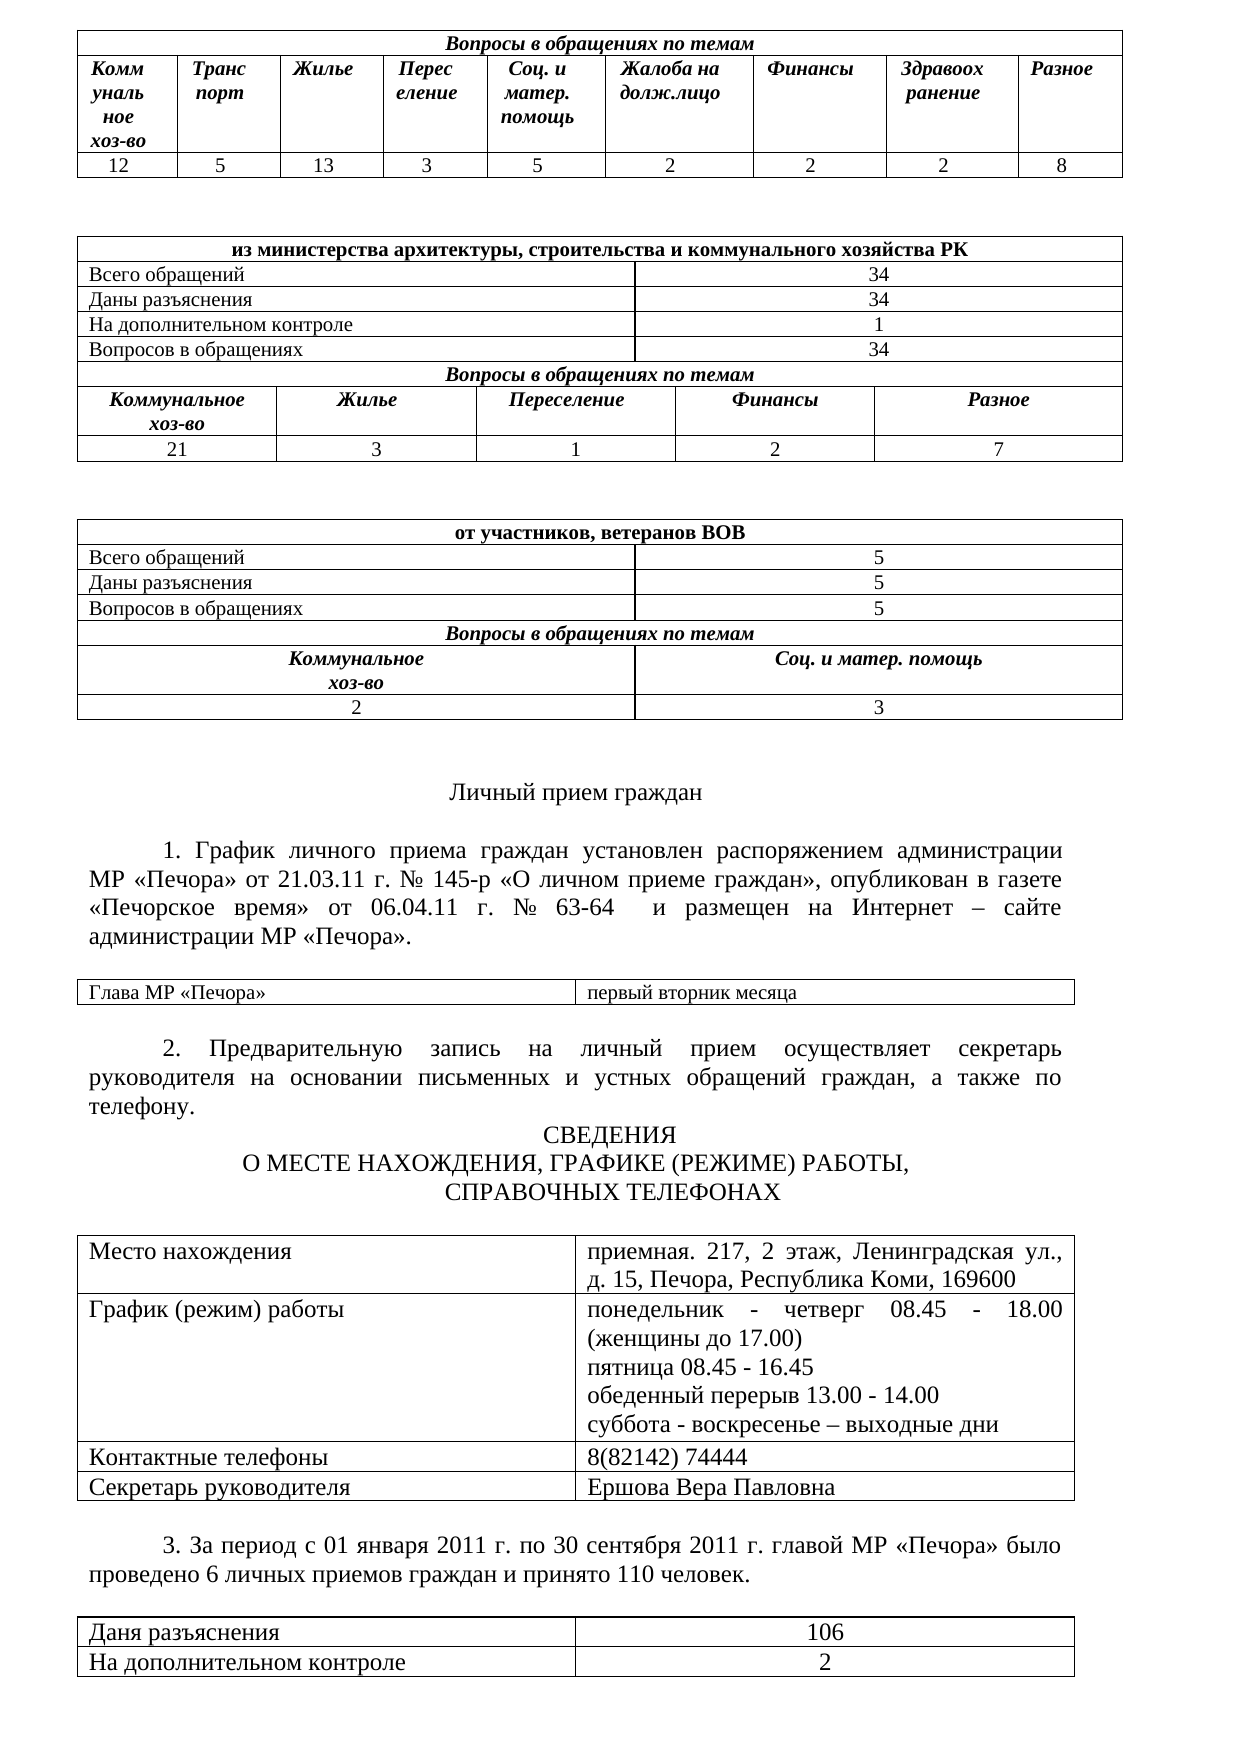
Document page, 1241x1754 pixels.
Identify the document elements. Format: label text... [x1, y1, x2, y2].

table_cell График (режим) работы [78, 1294, 575, 1441]
table_cell 5 [488, 153, 605, 177]
table_cell 13 [281, 153, 383, 177]
table_cell Вопросов в обращениях [78, 595, 634, 619]
table_cell Здравоохранение [887, 56, 1018, 152]
table_cell 3 [277, 436, 476, 461]
text СВЕДЕНИЯ О МЕСТЕ НАХОЖДЕНИЯ, ГРАФИКЕ (РЕЖИМЕ) РАБОТЫ, [89, 1120, 1063, 1177]
table_cell Коммунальное хоз-во [78, 646, 634, 694]
table_cell 2 [887, 153, 1018, 177]
table_cell 21 [78, 436, 276, 461]
table_cell Вопросы в обращениях по темам [78, 621, 1122, 644]
table_cell 5 [636, 545, 1122, 569]
table_cell Финансы [754, 56, 886, 152]
table_cell 3 [384, 153, 487, 177]
table_cell Вопросы в обращениях по темам [78, 31, 1122, 55]
table_cell Жалоба на долж.лицо [606, 56, 753, 152]
table_cell Контактные телефоны [78, 1442, 575, 1471]
table_cell Вопросы в обращениях по темам [78, 362, 1122, 386]
text 3. За период с 01 января 2011 г. по 30 сентября 2011 г. главой МР «Печора» было проведено 6 личных приемов граждан и принято 110 человек. [89, 1530, 1063, 1588]
table_cell 34 [636, 337, 1122, 361]
text Личный прием граждан [89, 777, 1063, 806]
table_header Место нахождения [78, 1236, 575, 1293]
table_header первый вторник месяца [576, 980, 1074, 1004]
table_cell Соц. и матер. помощь [636, 646, 1122, 694]
text СПРАВОЧНЫХ ТЕЛЕФОНАХ [89, 1177, 1063, 1206]
table_header от участников, ветеранов ВОВ [78, 520, 1122, 544]
table_cell 3 [636, 695, 1122, 719]
table_cell 2 [676, 436, 874, 461]
table_cell Даны разъяснения [78, 570, 634, 594]
table_header Даня разъяснения [78, 1618, 575, 1646]
table_cell Финансы [676, 387, 874, 435]
text 1. График личного приема граждан установлен распоряжением администрации МР «Печора» от 21.03.11 г. № 145-р «О личном приеме граждан», опубликован в газете «Печорское время» от 06.04.11 г. № 63-64 и размещен на Интернет – сайте администрации МР «Печора». [89, 835, 1063, 950]
table_cell 8 [1019, 153, 1122, 177]
table_cell Переселение [477, 387, 675, 435]
table_cell 1 [477, 436, 675, 461]
table_cell Секретарь руководителя [78, 1472, 575, 1500]
table_cell 5 [178, 153, 280, 177]
table_cell 1 [636, 312, 1122, 336]
table_cell Жилье [281, 56, 383, 152]
table_cell Всего обращений [78, 262, 634, 286]
table_cell 34 [636, 262, 1122, 286]
table_cell Коммунальное хоз-во [78, 56, 177, 152]
table_header 106 [576, 1618, 1074, 1646]
table_header Глава МР «Печора» [78, 980, 575, 1004]
table_cell 34 [636, 287, 1122, 311]
table_cell Ершова Вера Павловна [576, 1472, 1074, 1500]
table_cell Разное [1019, 56, 1122, 152]
table_cell Транспорт [178, 56, 280, 152]
table_cell 8(82142) 74444 [576, 1442, 1074, 1471]
table_cell Соц. и матер. помощь [488, 56, 605, 152]
table_cell понедельник - четверг 08.45 - 18.00 (женщины до 17.00) пятница 08.45 - 16.45 обеденный перерыв 13.00 - 14.00 суббота - воскресенье – выходные дни [576, 1294, 1074, 1441]
table_cell Разное [875, 387, 1122, 435]
table_cell 2 [576, 1647, 1074, 1676]
table_cell Вопросов в обращениях [78, 337, 634, 361]
table_header приемная. 217, 2 этаж, Ленинградская ул., д. 15, Печора, Республика Коми, 169600 [576, 1236, 1074, 1293]
table_cell 5 [636, 570, 1122, 594]
table_cell 12 [78, 153, 177, 177]
table_cell 7 [875, 436, 1122, 461]
table_cell На дополнительном контроле [78, 312, 634, 336]
table_cell На дополнительном контроле [78, 1647, 575, 1676]
table_header из министерства архитектуры, строительства и коммунального хозяйства РК [78, 237, 1122, 261]
table_cell 2 [78, 695, 634, 719]
table_cell Всего обращений [78, 545, 634, 569]
table_cell Коммунальное хоз-во [78, 387, 276, 435]
text 2. Предварительную запись на личный прием осуществляет секретарь руководителя на основании письменных и устных обращений граждан, а также по телефону. [89, 1033, 1063, 1120]
table_cell Переселение [384, 56, 487, 152]
table_cell 2 [606, 153, 753, 177]
table_cell 2 [754, 153, 886, 177]
table_cell Даны разъяснения [78, 287, 634, 311]
table_cell 5 [636, 595, 1122, 619]
table_cell Жилье [277, 387, 476, 435]
